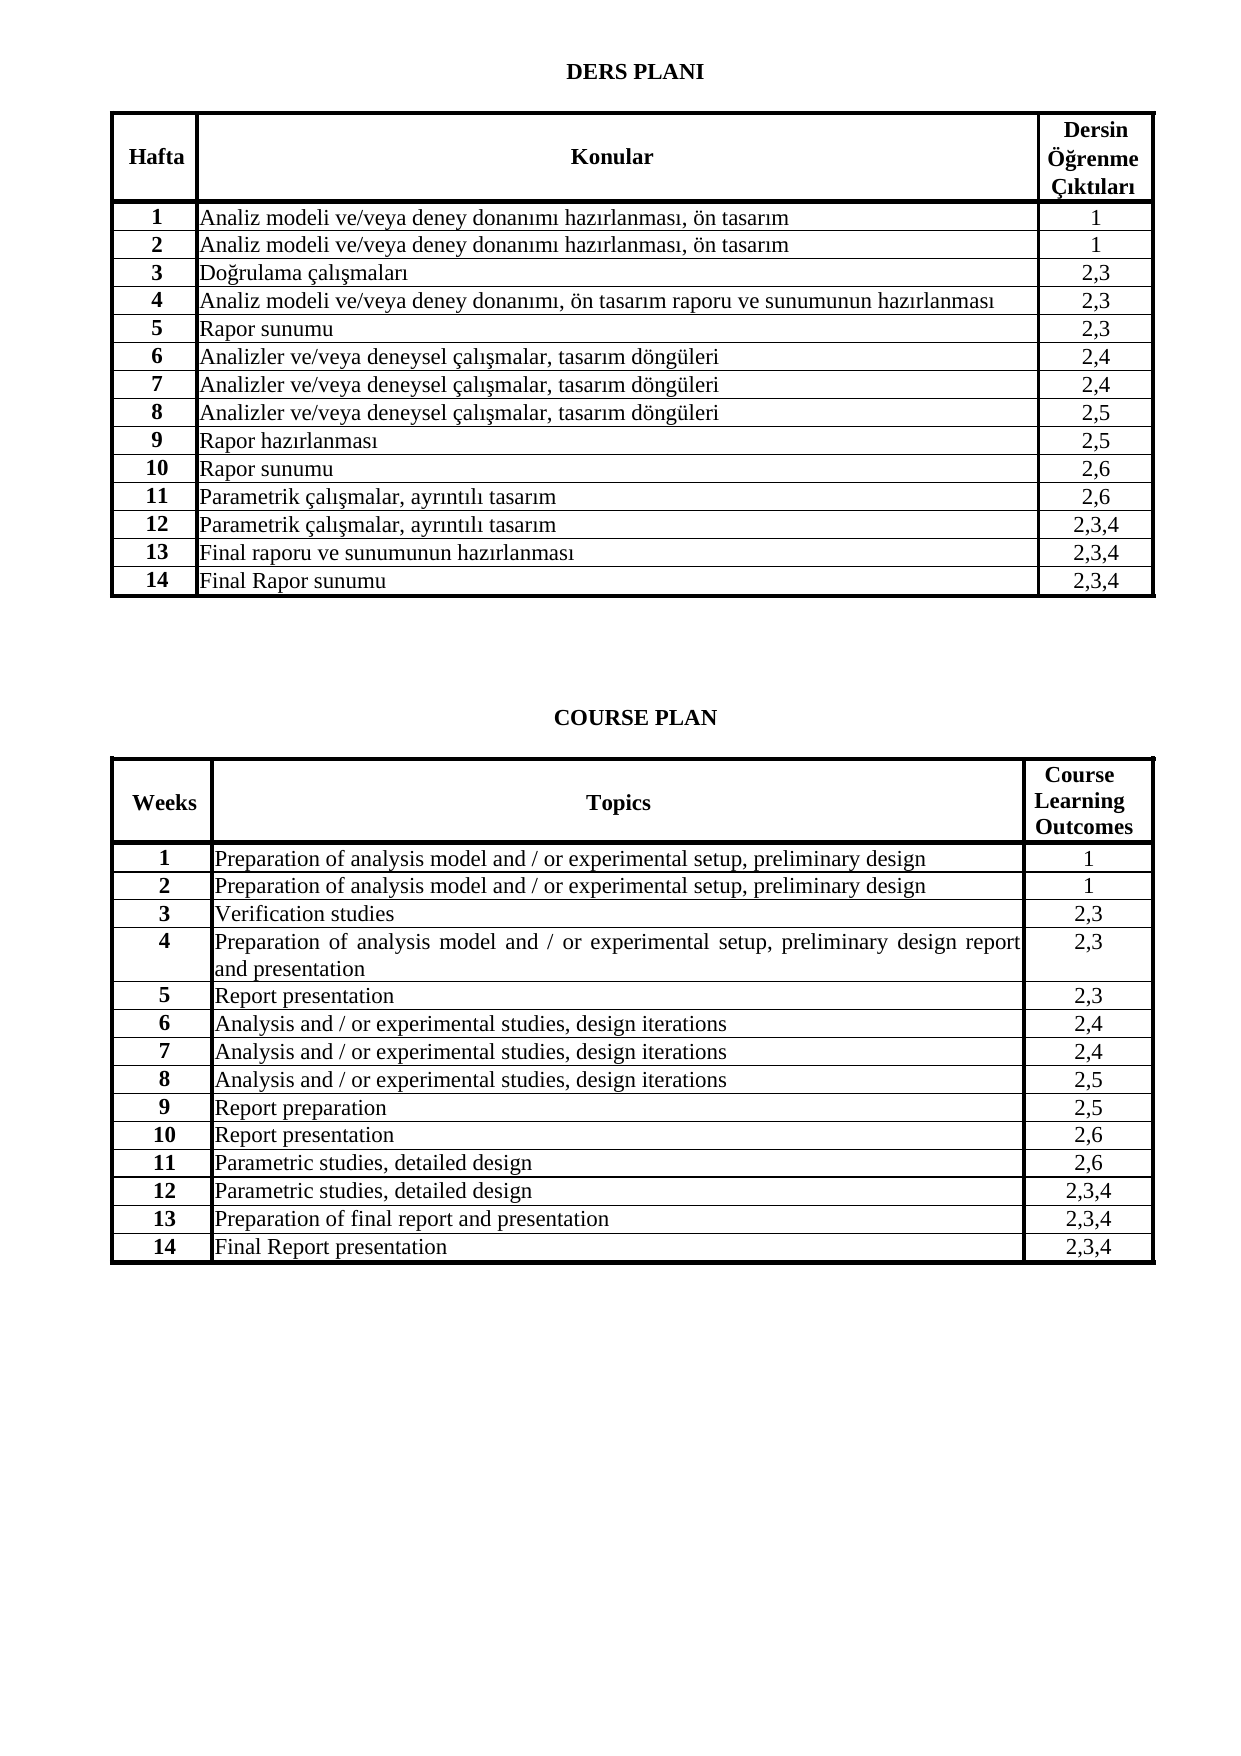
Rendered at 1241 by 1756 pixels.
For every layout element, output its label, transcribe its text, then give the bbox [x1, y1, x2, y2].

table_cell 1 [1040, 231, 1151, 258]
table_cell 4 [114, 287, 195, 314]
table_cell 2,3 [1026, 900, 1151, 927]
table_cell 8 [114, 399, 195, 426]
table_cell 4 [114, 928, 210, 981]
table_cell 2,3,4 [1026, 1234, 1151, 1260]
table_cell Preparation of analysis model and / or experimental setup, preliminary design [214, 873, 1022, 899]
table_cell 1 [1026, 873, 1151, 899]
table_header Course Learning Outcomes [1026, 761, 1151, 840]
table_cell 2,3,4 [1026, 1178, 1151, 1204]
table_cell 11 [114, 483, 195, 510]
table_cell 2,3 [1026, 982, 1151, 1009]
table_cell Analizler ve/veya deneysel çalışmalar, tasarım döngüleri [199, 371, 1037, 398]
table_cell 14 [114, 1234, 210, 1260]
table_cell 1 [114, 204, 195, 230]
table_cell 2,3 [1040, 315, 1151, 342]
table_cell 2 [114, 873, 210, 899]
table_cell 2,4 [1026, 1010, 1151, 1037]
table_cell Analysis and / or experimental studies, design iterations [214, 1066, 1022, 1093]
text DERS PLANI [211, 58, 1059, 84]
table_cell 2,3,4 [1040, 539, 1151, 566]
table_cell 2,6 [1040, 483, 1151, 510]
table_cell 2,3,4 [1040, 567, 1151, 593]
table_cell 7 [114, 371, 195, 398]
table_cell Verification studies [214, 900, 1022, 927]
table_cell Preparation of final report and presentation [214, 1206, 1022, 1232]
table_cell Analiz modeli ve/veya deney donanımı hazırlanması, ön tasarım [199, 231, 1037, 258]
table_cell Report presentation [214, 982, 1022, 1009]
table_cell 2,6 [1026, 1122, 1151, 1148]
table_cell 2,3,4 [1040, 511, 1151, 538]
table_cell 2,6 [1040, 455, 1151, 482]
table_cell Analiz modeli ve/veya deney donanımı hazırlanması, ön tasarım [199, 204, 1037, 230]
table_cell Report preparation [214, 1094, 1022, 1121]
table_cell Analizler ve/veya deneysel çalışmalar, tasarım döngüleri [199, 343, 1037, 370]
table_header Konular [199, 115, 1037, 199]
table_cell 9 [114, 427, 195, 454]
table_cell 2,5 [1026, 1094, 1151, 1121]
table_cell 1 [114, 845, 210, 871]
table_cell 2,5 [1040, 399, 1151, 426]
table_cell Final Rapor sunumu [199, 567, 1037, 593]
table_cell Preparation of analysis model and / or experimental setup, preliminary design [214, 845, 1022, 871]
table_cell Parametrik çalışmalar, ayrıntılı tasarım [199, 483, 1037, 510]
table_cell 5 [114, 982, 210, 1009]
table_cell 2,5 [1040, 427, 1151, 454]
table_cell Report presentation [214, 1122, 1022, 1148]
table_cell 2,4 [1026, 1038, 1151, 1065]
table_header Topics [214, 761, 1022, 840]
table_header Hafta [114, 115, 195, 199]
table_cell Analizler ve/veya deneysel çalışmalar, tasarım döngüleri [199, 399, 1037, 426]
table_cell 10 [114, 455, 195, 482]
table_cell Rapor sunumu [199, 315, 1037, 342]
table_cell Analysis and / or experimental studies, design iterations [214, 1010, 1022, 1037]
table_cell 8 [114, 1066, 210, 1093]
table_cell Rapor hazırlanması [199, 427, 1037, 454]
table_cell 13 [114, 1206, 210, 1232]
table_cell 6 [114, 343, 195, 370]
table_cell 6 [114, 1010, 210, 1037]
table_cell 2,4 [1040, 343, 1151, 370]
table_cell 2,3,4 [1026, 1206, 1151, 1232]
table_cell 12 [114, 1178, 210, 1204]
table_cell 2,5 [1026, 1066, 1151, 1093]
table_cell 7 [114, 1038, 210, 1065]
table_cell Analiz modeli ve/veya deney donanımı, ön tasarım raporu ve sunumunun hazırlanması [199, 287, 1037, 314]
table_cell 1 [1026, 845, 1151, 871]
table_header Weeks [114, 761, 210, 840]
table_cell 2,4 [1040, 371, 1151, 398]
table_cell Analysis and / or experimental studies, design iterations [214, 1038, 1022, 1065]
table_cell 11 [114, 1150, 210, 1176]
table_cell 12 [114, 511, 195, 538]
table_cell Doğrulama çalışmaları [199, 259, 1037, 286]
table_cell Preparation of analysis model and / or experimental setup, preliminary design report and presentation [214, 928, 1022, 981]
table_cell 1 [1040, 204, 1151, 230]
table_cell Parametrik çalışmalar, ayrıntılı tasarım [199, 511, 1037, 538]
table_cell Parametric studies, detailed design [214, 1178, 1022, 1204]
table_header Dersin Öğrenme Çıktıları [1040, 115, 1151, 199]
text COURSE PLAN [211, 704, 1059, 730]
table_cell Rapor sunumu [199, 455, 1037, 482]
table_cell 2 [114, 231, 195, 258]
table_cell 10 [114, 1122, 210, 1148]
table_cell Parametric studies, detailed design [214, 1150, 1022, 1176]
table_cell 3 [114, 259, 195, 286]
table_cell 13 [114, 539, 195, 566]
table_cell 9 [114, 1094, 210, 1121]
table_cell 2,6 [1026, 1150, 1151, 1176]
table_cell 2,3 [1040, 259, 1151, 286]
table_cell 2,3 [1026, 928, 1151, 981]
table_cell 14 [114, 567, 195, 593]
table_cell 5 [114, 315, 195, 342]
table_cell 3 [114, 900, 210, 927]
table_cell 2,3 [1040, 287, 1151, 314]
table_cell Final raporu ve sunumunun hazırlanması [199, 539, 1037, 566]
table_cell Final Report presentation [214, 1234, 1022, 1260]
